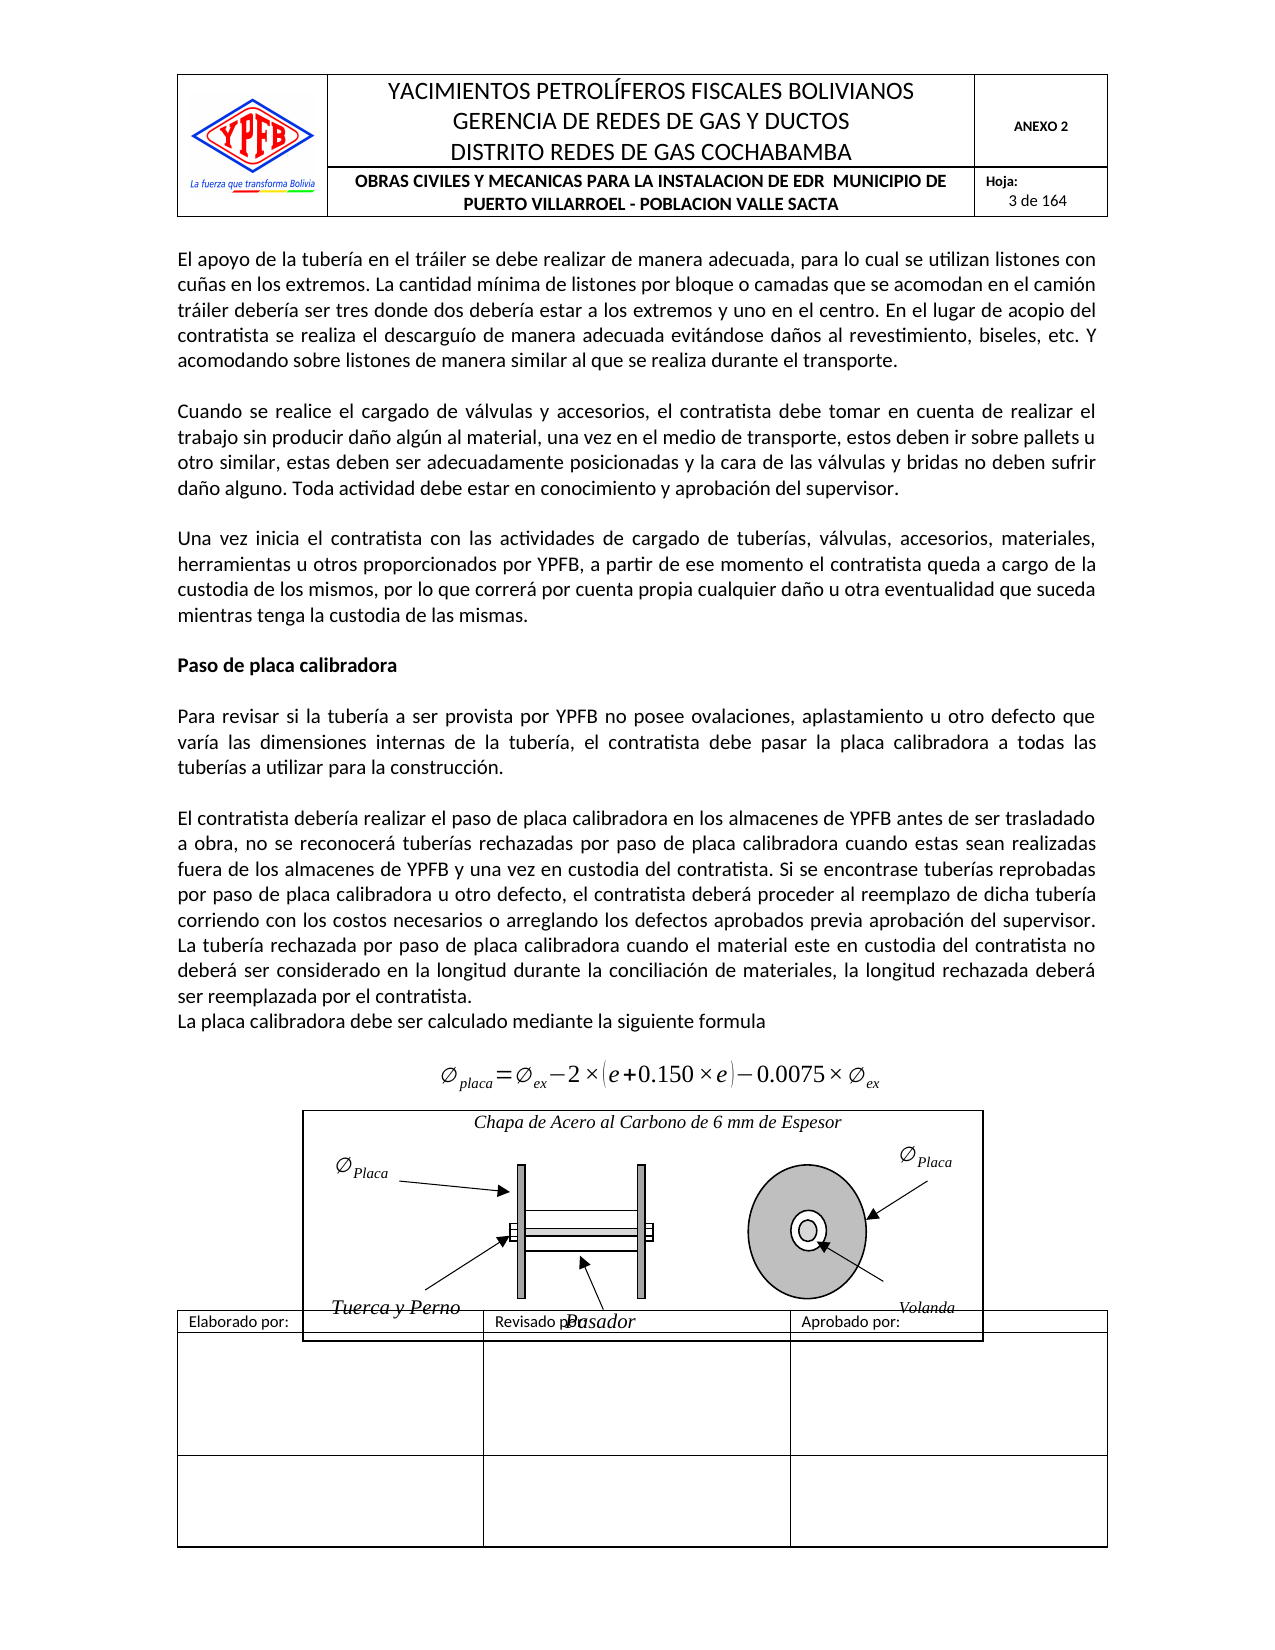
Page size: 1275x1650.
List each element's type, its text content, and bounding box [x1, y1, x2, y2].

text Paso de placa calibradora [177, 653, 1098, 678]
text El apoyo de la tubería en el tráiler se debe realizar de manera adecuada, para lo cual se utilizan listones con cuñas en los extremos. La cantidad mínima de listones por bloque o camadas que se acomodan en el camión tráiler debería ser tres donde dos debería estar a los extremos y uno en el centro. En el lugar de acopio del contratista se realiza el descarguío de manera adecuada evitándose daños al revestimiento, biseles, etc. Y acomodando sobre listones de manera similar al que se realiza durante el transporte. [177, 246, 1098, 373]
text La placa calibradora debe ser calculado mediante la siguiente formula [177, 1008, 1098, 1034]
text Para revisar si la tubería a ser provista por YPFB no posee ovalaciones, aplastamiento u otro defecto que varía las dimensiones internas de la tubería, el contratista debe pasar la placa calibradora a todas las tuberías a utilizar para la construcción. [177, 703, 1098, 780]
text Cuando se realice el cargado de válvulas y accesorios, el contratista debe tomar en cuenta de realizar el trabajo sin producir daño algún al material, una vez en el medio de transporte, estos deben ir sobre pallets u otro similar, estas deben ser adecuadamente posicionadas y la cara de las válvulas y bridas no deben sufrir daño alguno. Toda actividad debe estar en conocimiento y aprobación del supervisor. [177, 398, 1098, 500]
text El contratista debería realizar el paso de placa calibradora en los almacenes de YPFB antes de ser trasladado a obra, no se reconocerá tuberías rechazadas por paso de placa calibradora cuando estas sean realizadas fuera de los almacenes de YPFB y una vez en custodia del contratista. Si se encontrase tuberías reprobadas por paso de placa calibradora u otro defecto, el contratista deberá proceder al reemplazo de dicha tubería corriendo con los costos necesarios o arreglando los defectos aprobados previa aprobación del supervisor. La tubería rechazada por paso de placa calibradora cuando el material este en custodia del contratista no deberá ser considerado en la longitud durante la conciliación de materiales, la longitud rechazada deberá ser reemplazada por el contratista. [177, 805, 1098, 1008]
text Una vez inicia el contratista con las actividades de cargado de tuberías, válvulas, accesorios, materiales, herramientas u otros proporcionados por YPFB, a partir de ese momento el contratista queda a cargo de la custodia de los mismos, por lo que correrá por cuenta propia cualquier daño u otra eventualidad que suceda mientras tenga la custodia de las mismas. [177, 526, 1098, 627]
picture [188, 93, 316, 198]
